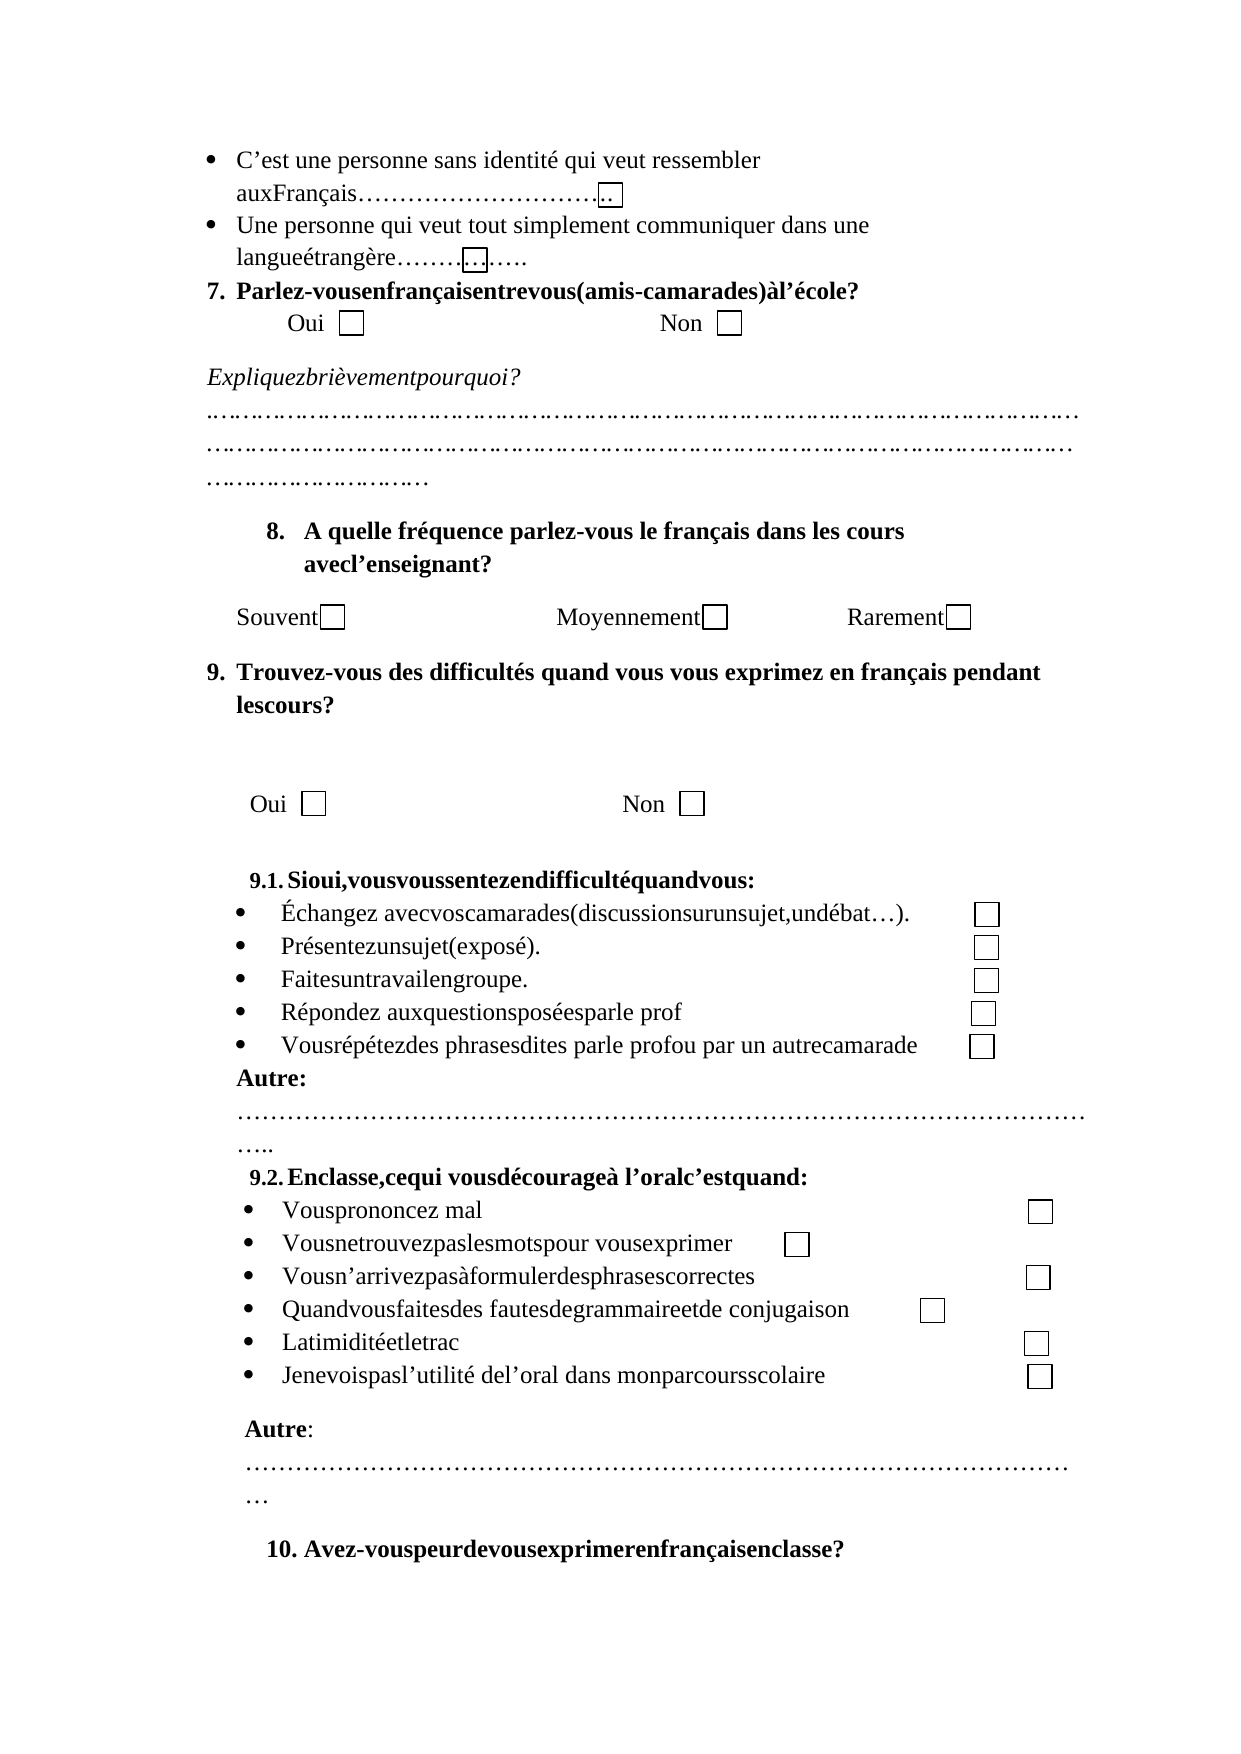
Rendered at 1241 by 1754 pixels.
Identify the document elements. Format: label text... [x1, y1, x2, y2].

text .……………………………………………………………………………………………………… [207, 395, 1201, 424]
list Vousprononcez mal [244, 1195, 1201, 1224]
text Autre: [244, 1414, 1201, 1442]
list Vousrépétezdes phrasesdites parle profou par un autrecamarade [236, 1030, 1201, 1058]
list Latimiditéetletrac [244, 1327, 1201, 1356]
text Expliquezbrièvementpourquoi? [207, 362, 1201, 391]
list Trouvez-vous des difficultés quand vous vous exprimez en français pendant lescours? [207, 657, 1075, 719]
list Vousn’arrivezpasàformulerdesphrasescorrectes [244, 1261, 1201, 1290]
list Avez-vouspeurdevousexprimerenfrançaisenclasse? [266, 1534, 1201, 1563]
text Oui Non [287, 308, 1201, 337]
list Faitesuntravailengroupe. [236, 964, 1201, 993]
text Autre: [236, 1063, 1201, 1092]
list C’est une personne sans identité qui veut ressembler auxFrançais…………………………. [207, 145, 803, 206]
text ……………………………………………………………………………………………………… [207, 428, 1201, 457]
list A quelle fréquence parlez-vous le français dans les cours avecl’enseignant? [266, 516, 958, 578]
text ……………………………………………………………………………………… [244, 1447, 1201, 1476]
list Vousnetrouvezpaslesmotspour vousexprimer [244, 1228, 1201, 1257]
list Parlez-vousenfrançaisentrevous(amis-camarades)àl’école? [207, 276, 1201, 304]
text ….. [236, 1129, 1201, 1158]
text Oui Non [249, 789, 1201, 817]
list Présentezunsujet(exposé). [236, 931, 1201, 960]
text Souvent Moyennement Rarement [236, 602, 1201, 631]
text ………………………………………………………………………………………… [236, 1096, 1201, 1125]
list Sioui,vousvoussentezendifficultéquandvous: [249, 865, 1201, 894]
list Enclasse,cequi vousdécourageà l’oralc’estquand: [249, 1162, 1201, 1191]
list Répondez auxquestionsposéesparle prof [236, 997, 1201, 1026]
list Quandvousfaitesdes fautesdegrammaireetde conjugaison [244, 1294, 1201, 1323]
list Jenevoispasl’utilité del’oral dans monparcoursscolaire [244, 1360, 1201, 1389]
list Une personne qui veut tout simplement communiquer dans une langueétrangère……………. [207, 210, 942, 271]
text … [244, 1480, 1201, 1509]
text ………………………… [207, 462, 1201, 490]
list Échangez avecvoscamarades(discussionsurunsujet,undébat…). [236, 898, 1201, 927]
